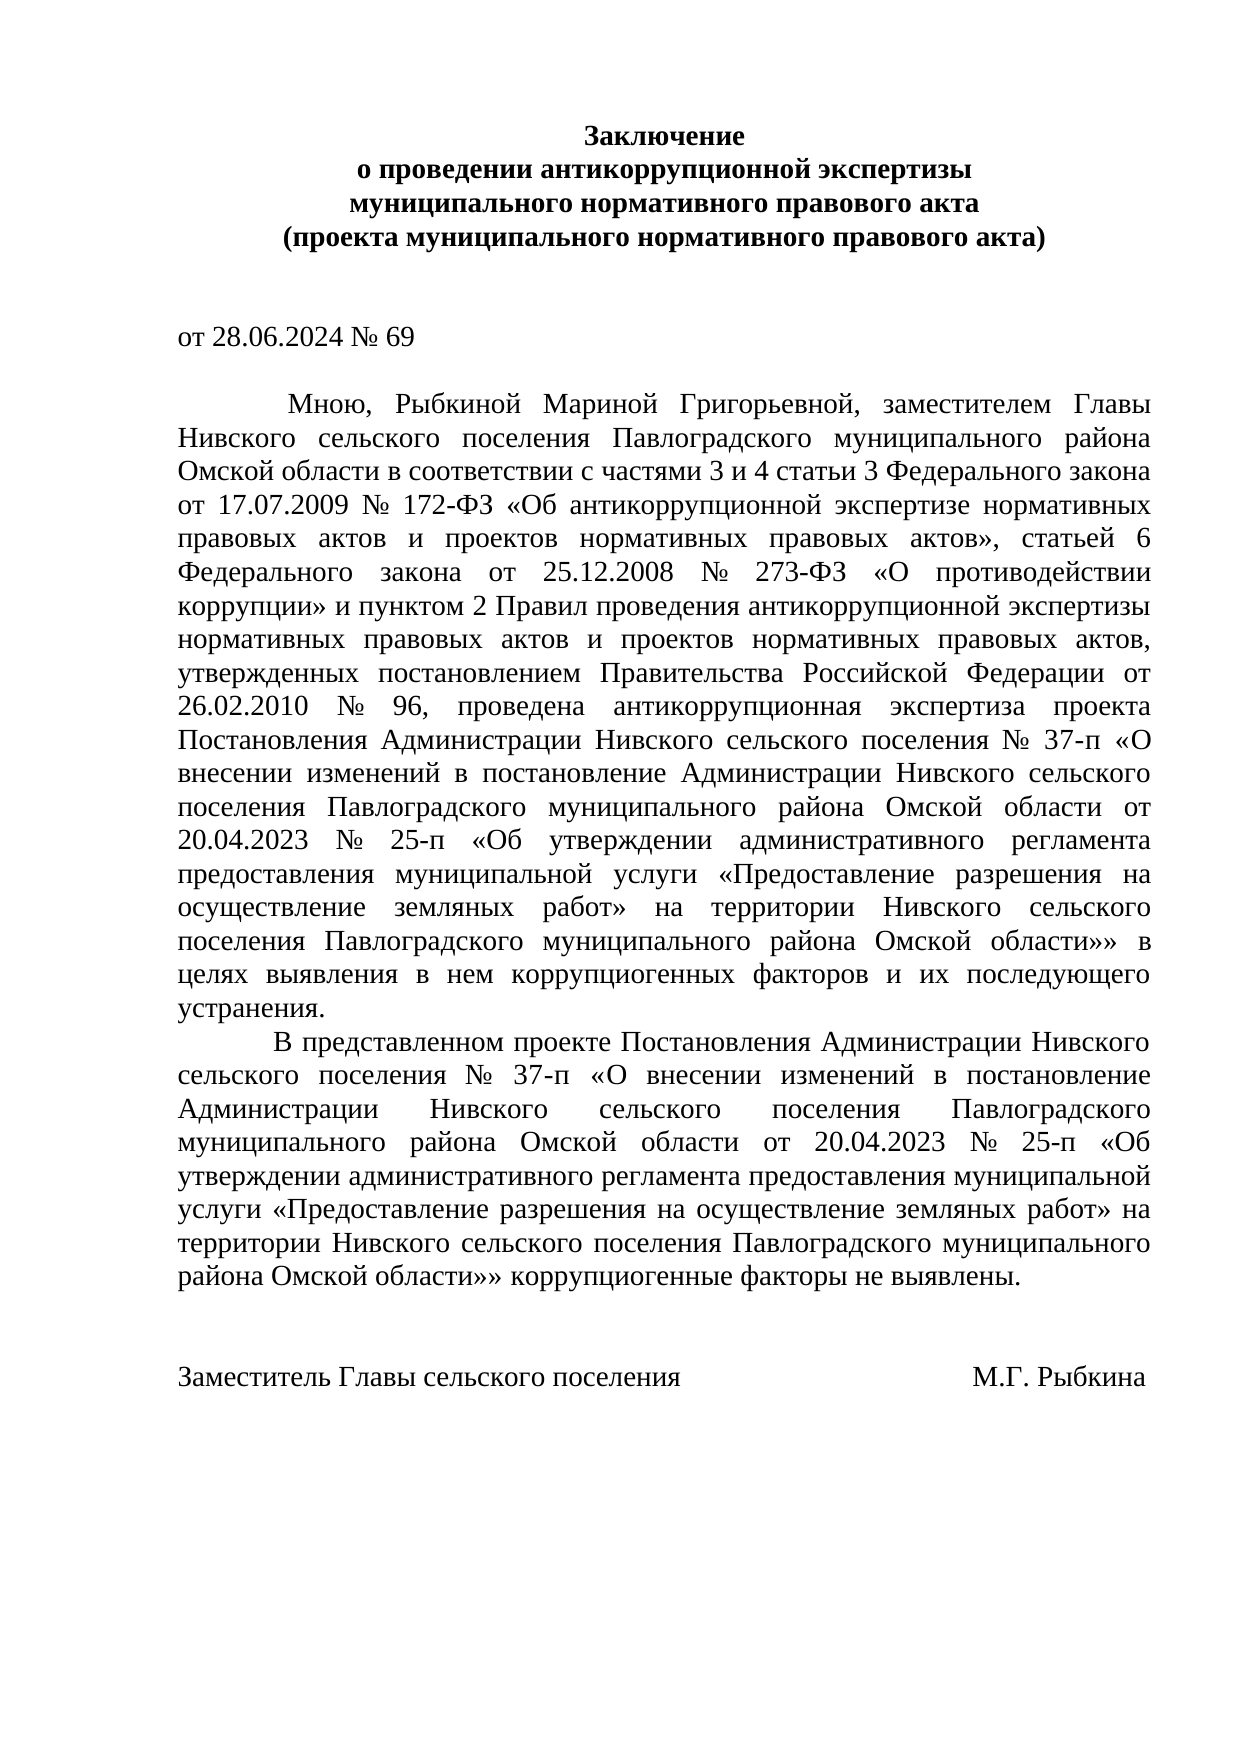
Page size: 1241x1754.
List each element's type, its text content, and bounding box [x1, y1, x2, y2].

text от 28.06.2024 № 69 [177, 319, 1152, 353]
text Заместитель Главы сельского поселения М.Г. Рыбкина [177, 1359, 1152, 1393]
text муниципального нормативного правового акта [177, 185, 1152, 219]
text Заключение [177, 118, 1152, 152]
text Мною, Рыбкиной Мариной Григорьевной, заместителем Главы Нивского сельского поселения Павлоградского муниципального района Омской области в соответствии с частями 3 и 4 статьи 3 Федерального закона от 17.07.2009 № 172-ФЗ «Об антикоррупционной экспертизе нормативных правовых актов и проектов нормативных правовых актов», статьей 6 Федерального закона от 25.12.2008 № 273-ФЗ «О противодействии коррупции» и пунктом 2 Правил проведения антикоррупционной экспертизы нормативных правовых актов и проектов нормативных правовых актов, утвержденных постановлением Правительства Российской Федерации от 26.02.2010 № 96, проведена антикоррупционная экспертиза проекта Постановления Администрации Нивского сельского поселения № 37-п «О внесении изменений в постановление Администрации Нивского сельского поселения Павлоградского муниципального района Омской области от 20.04.2023 № 25-п «Об утверждении административного регламента предоставления муниципальной услуги «Предоставление разрешения на осуществление земляных работ» на территории Нивского сельского поселения Павлоградского муниципального района Омской области»» в целях выявления в нем коррупциогенных факторов и их последующего устранения. [177, 386, 1152, 1024]
text (проекта муниципального нормативного правового акта) [177, 219, 1152, 252]
text В представленном проекте Постановления Администрации Нивского сельского поселения № 37-п «О внесении изменений в постановление Администрации Нивского сельского поселения Павлоградского муниципального района Омской области от 20.04.2023 № 25-п «Об утверждении административного регламента предоставления муниципальной услуги «Предоставление разрешения на осуществление земляных работ» на территории Нивского сельского поселения Павлоградского муниципального района Омской области»» коррупциогенные факторы не выявлены. [177, 1024, 1152, 1292]
text о проведении антикоррупционной экспертизы [177, 152, 1152, 185]
